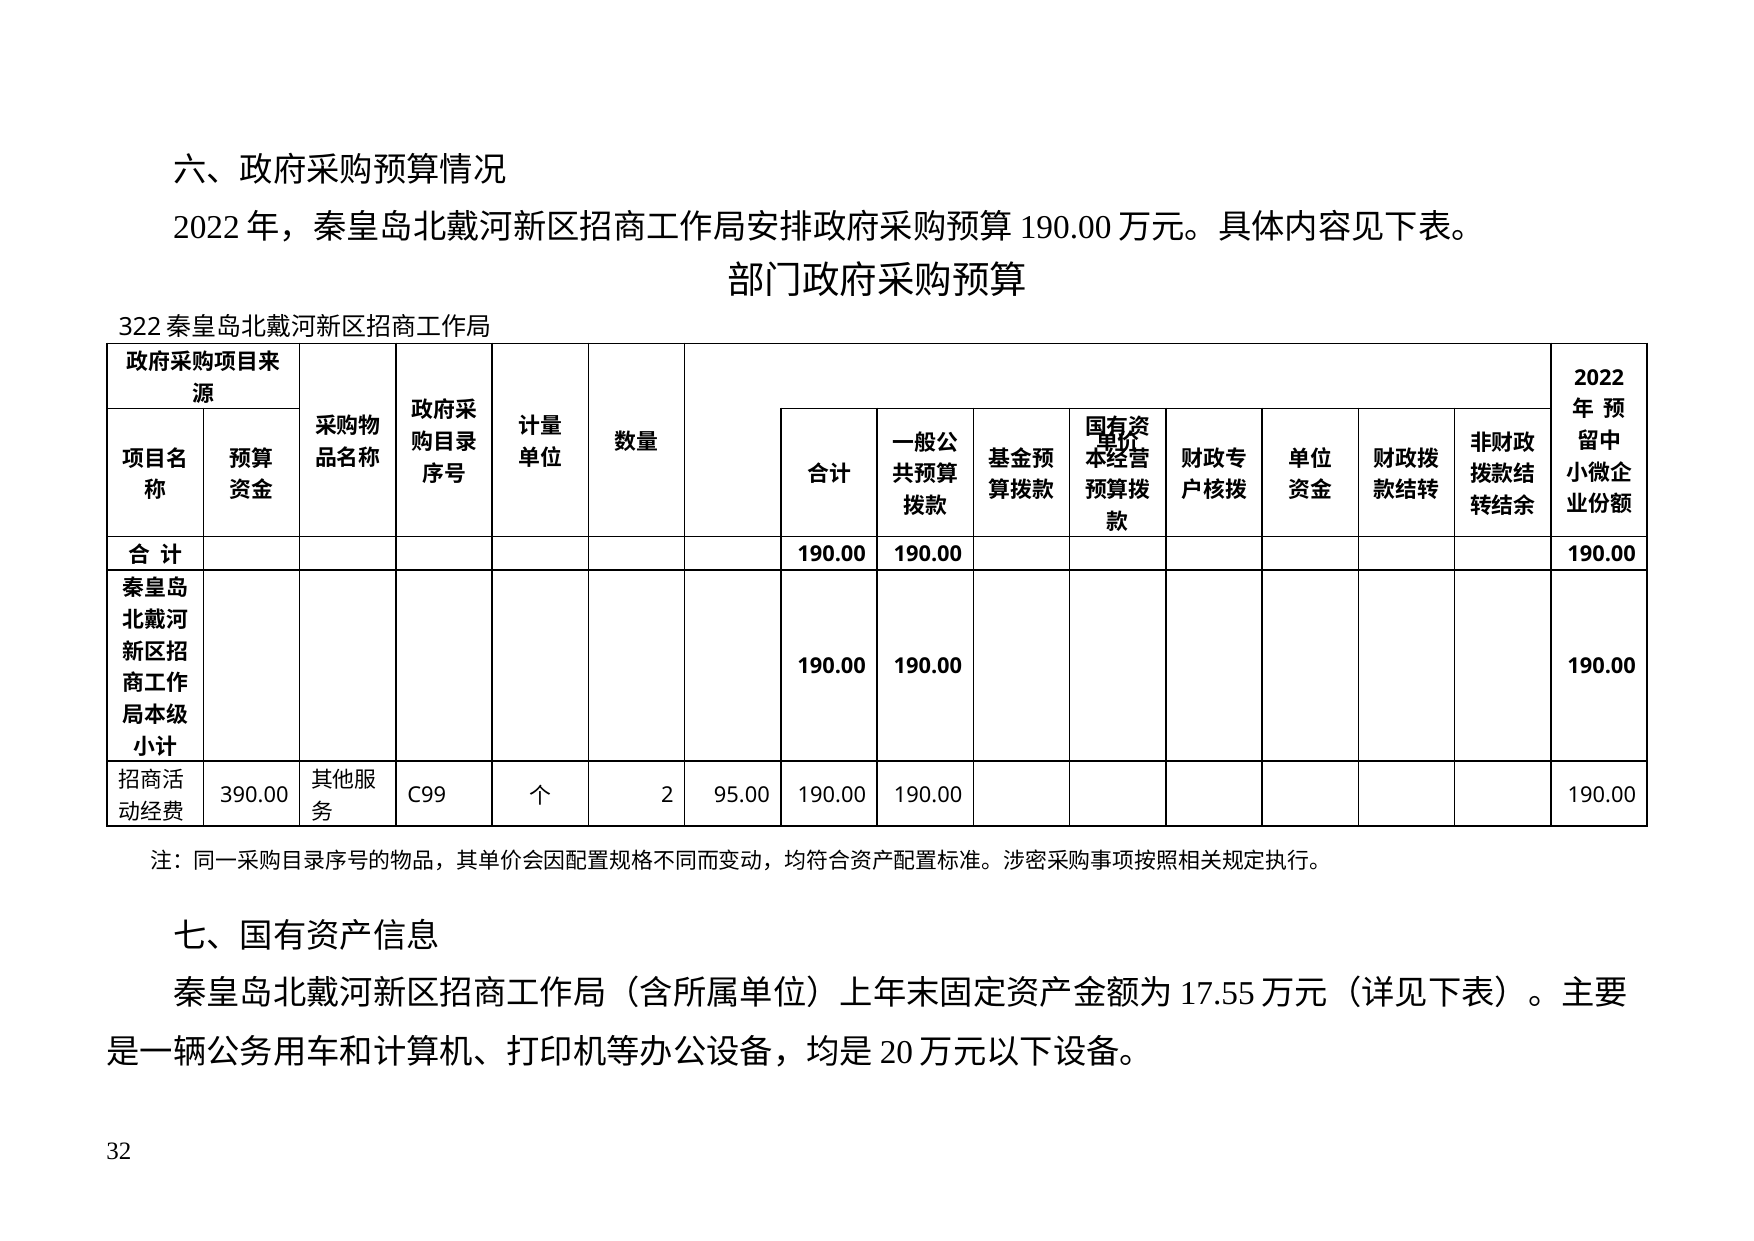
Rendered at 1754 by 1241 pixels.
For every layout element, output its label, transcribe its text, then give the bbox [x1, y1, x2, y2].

table_cell [397, 571, 491, 760]
table_cell [1167, 762, 1261, 825]
table_cell 数量 [589, 344, 684, 536]
table_cell [1263, 571, 1358, 760]
text 七、国有资产信息 [106, 909, 1648, 957]
table_cell 190.00 [1552, 762, 1646, 825]
table_cell 采购物品名称 [300, 344, 395, 536]
table_cell 190.00 [1552, 571, 1646, 760]
table_cell 合 计 [108, 537, 203, 569]
text 注：同一采购目录序号的物品，其单价会因配置规格不同而变动，均符合资产配置标准。涉密采购事项按照相关规定执行。 [106, 827, 1648, 879]
table_cell [1359, 537, 1454, 569]
table_cell [493, 537, 588, 569]
table_cell 国有资本经营预算拨款 [1070, 409, 1165, 536]
text 部门政府采购预算 [106, 250, 1648, 305]
table_cell 95.00 [685, 762, 780, 825]
table_cell 个 [493, 762, 588, 825]
table_cell [589, 571, 684, 760]
text 六、政府采购预算情况 [106, 143, 1648, 191]
table_cell 秦皇岛北戴河新区招商工作局本级小计 [108, 571, 203, 760]
table_cell [1070, 571, 1165, 760]
table_cell C99 [397, 762, 491, 825]
table_cell [1359, 571, 1454, 760]
table_cell 招商活动经费 [108, 762, 203, 825]
table_cell 预算 资金 [204, 409, 299, 536]
table_cell 单价 [685, 344, 1550, 536]
text 2022年，秦皇岛北戴河新区招商工作局安排政府采购预算190.00万元。具体内容见下表。 [106, 192, 1648, 250]
table_cell 190.00 [782, 762, 876, 825]
table_cell [974, 537, 1069, 569]
table_cell 190.00 [782, 537, 876, 569]
table_cell [685, 537, 780, 569]
table_cell [204, 537, 299, 569]
table_cell 财政拨 款结转 [1359, 409, 1454, 536]
table_cell 2022年 预留中 小微企 业份额 [1552, 344, 1646, 536]
table_cell [300, 571, 395, 760]
table_cell [1263, 762, 1358, 825]
text 秦皇岛北戴河新区招商工作局（含所属单位）上年末固定资产金额为17.55万元（详见下表）。主要是一辆公务用车和计算机、打印机等办公设备，均是20万元以下设备。 [106, 958, 1648, 1075]
table_cell [1070, 762, 1165, 825]
table_cell 单位 资金 [1263, 409, 1358, 536]
table_cell 财政专户核拨 [1167, 409, 1261, 536]
table_cell [1455, 537, 1550, 569]
table_cell 非财政 拨款结 转结余 [1455, 409, 1550, 536]
table_cell [1455, 762, 1550, 825]
table_cell 一般公共预算拨款 [878, 409, 973, 536]
table_cell [974, 762, 1069, 825]
table_cell [1359, 762, 1454, 825]
table_cell 政府采购目录序号 [397, 344, 491, 536]
table_cell [685, 571, 780, 760]
table_header 322秦皇岛北戴河新区招商工作局 [108, 306, 1646, 342]
table_cell [493, 571, 588, 760]
table_cell 项目名称 [108, 409, 203, 536]
table_cell [1263, 537, 1358, 569]
table_cell [1070, 537, 1165, 569]
table_cell [589, 537, 684, 569]
table_cell [1455, 571, 1550, 760]
table_cell [204, 571, 299, 760]
table_cell 190.00 [1552, 537, 1646, 569]
table_cell [397, 537, 491, 569]
table_cell 计量 单位 [493, 344, 588, 536]
table_cell [1167, 571, 1261, 760]
table_cell [1167, 537, 1261, 569]
table_cell 190.00 [878, 571, 973, 760]
table_cell 合计 [782, 409, 876, 536]
table_cell 2 [589, 762, 684, 825]
table_cell [300, 537, 395, 569]
table_cell 190.00 [782, 571, 876, 760]
table_cell 其他服务 [300, 762, 395, 825]
table_cell 政府采购项目来源 [108, 344, 299, 407]
table_cell 190.00 [878, 762, 973, 825]
table_cell [974, 571, 1069, 760]
table_cell 390.00 [204, 762, 299, 825]
table_cell 190.00 [878, 537, 973, 569]
table_cell 基金预算拨款 [974, 409, 1069, 536]
